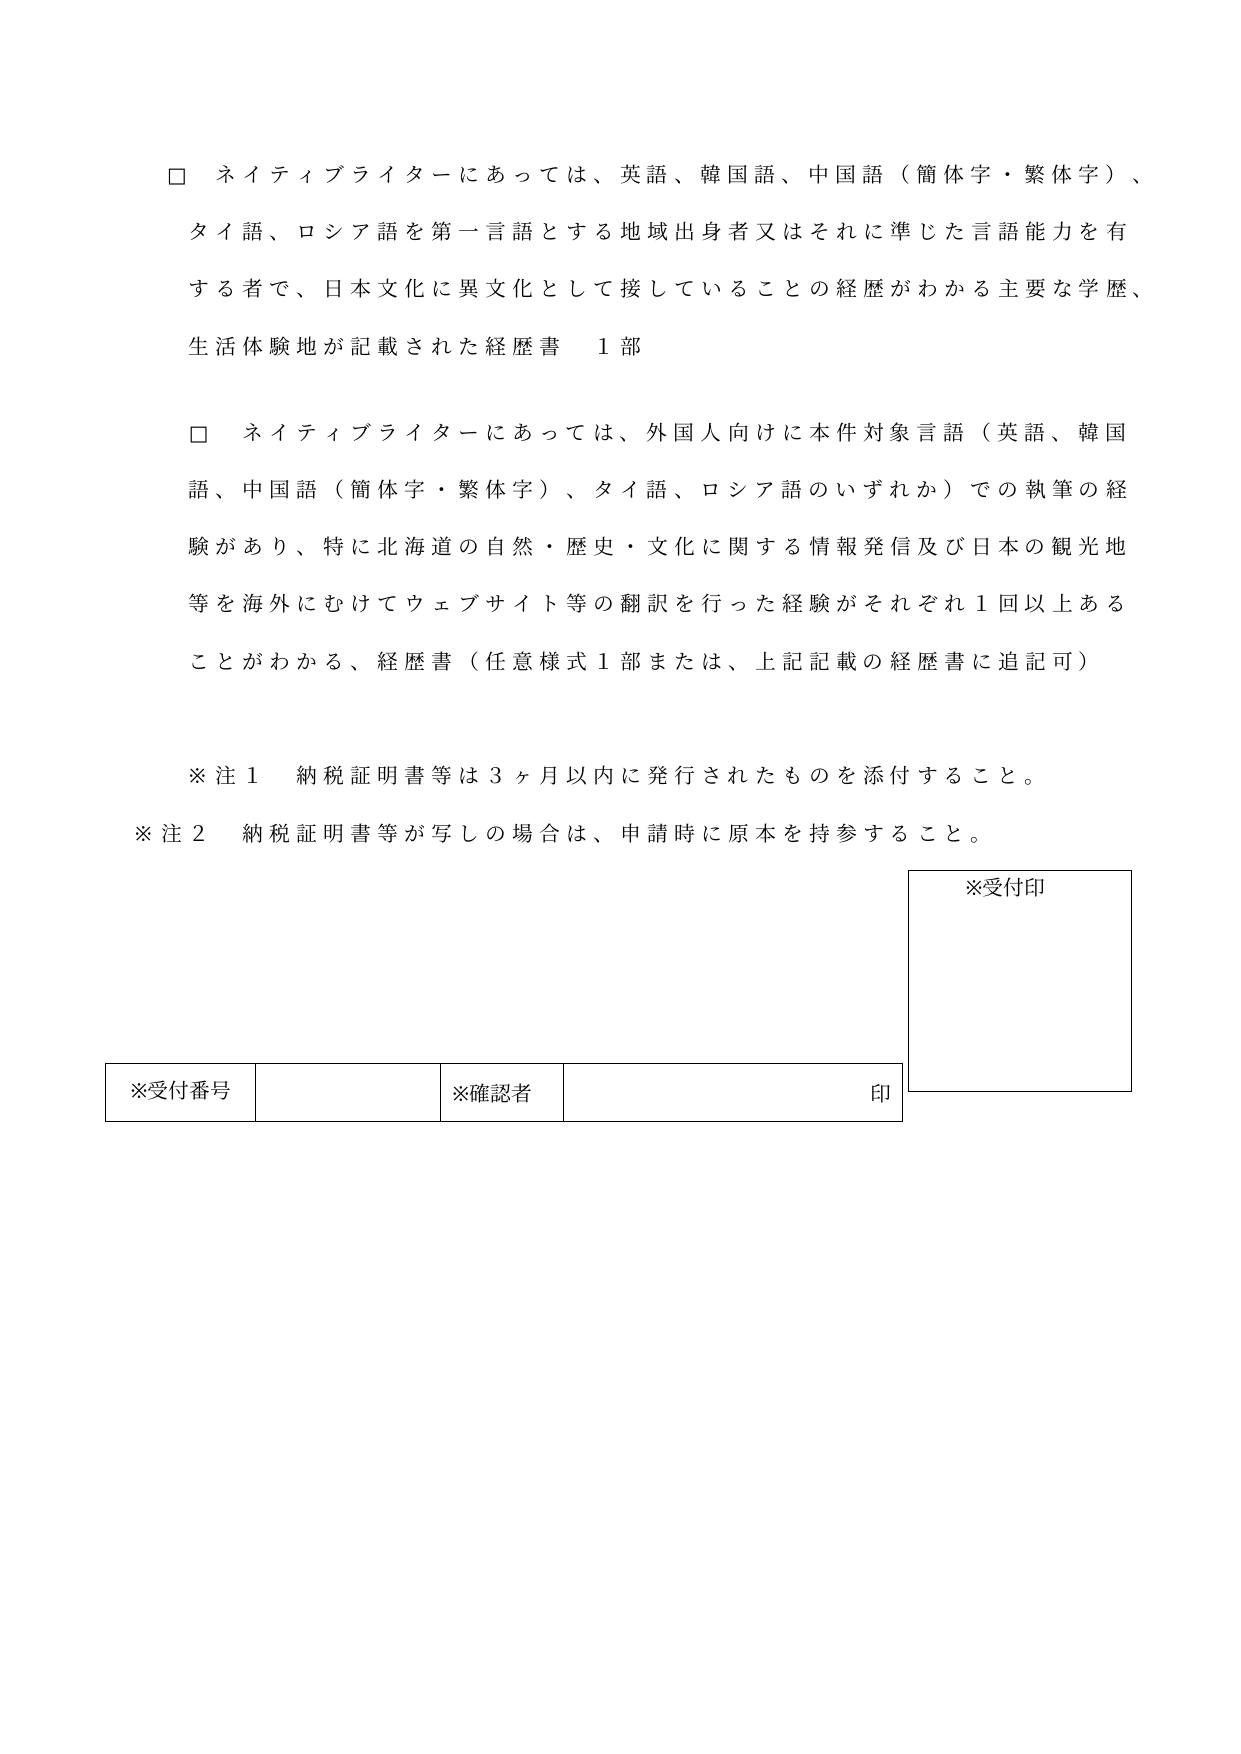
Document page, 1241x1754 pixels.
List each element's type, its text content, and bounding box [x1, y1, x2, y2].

text ※注１ 納税証明書等は３ヶ月以内に発行されたものを添付すること。 [107, 746, 1133, 803]
text □ ネイティブライターにあっては、英語、韓国語、中国語（簡体字・繁体字）、タイ語、ロシア語を第一言語とする地域出身者又はそれに準じた言語能力を有する者で、日本文化に異文化として接していることの経歴がわかる主要な学歴、生活体験地が記載された経歴書 １部 [153, 144, 1133, 374]
text ※注２ 納税証明書等が写しの場合は、申請時に原本を持参すること。 [107, 803, 1133, 861]
text □ ネイティブライターにあっては、外国人向けに本件対象言語（英語、韓国語、中国語（簡体字・繁体字）、タイ語、ロシア語のいずれか）での執筆の経験があり、特に北海道の自然・歴史・文化に関する情報発信及び日本の観光地等を海外にむけてウェブサイト等の翻訳を行った経験がそれぞれ１回以上あることがわかる、経歴書（任意様式１部または、上記記載の経歴書に追記可） [164, 402, 1133, 689]
table_header ※受付印 [909, 871, 1131, 1091]
table_header ※受付番号 [106, 1064, 255, 1121]
table_header ※確認者 [441, 1064, 563, 1121]
table_header [256, 1064, 440, 1121]
table_header 印 [564, 1064, 902, 1121]
